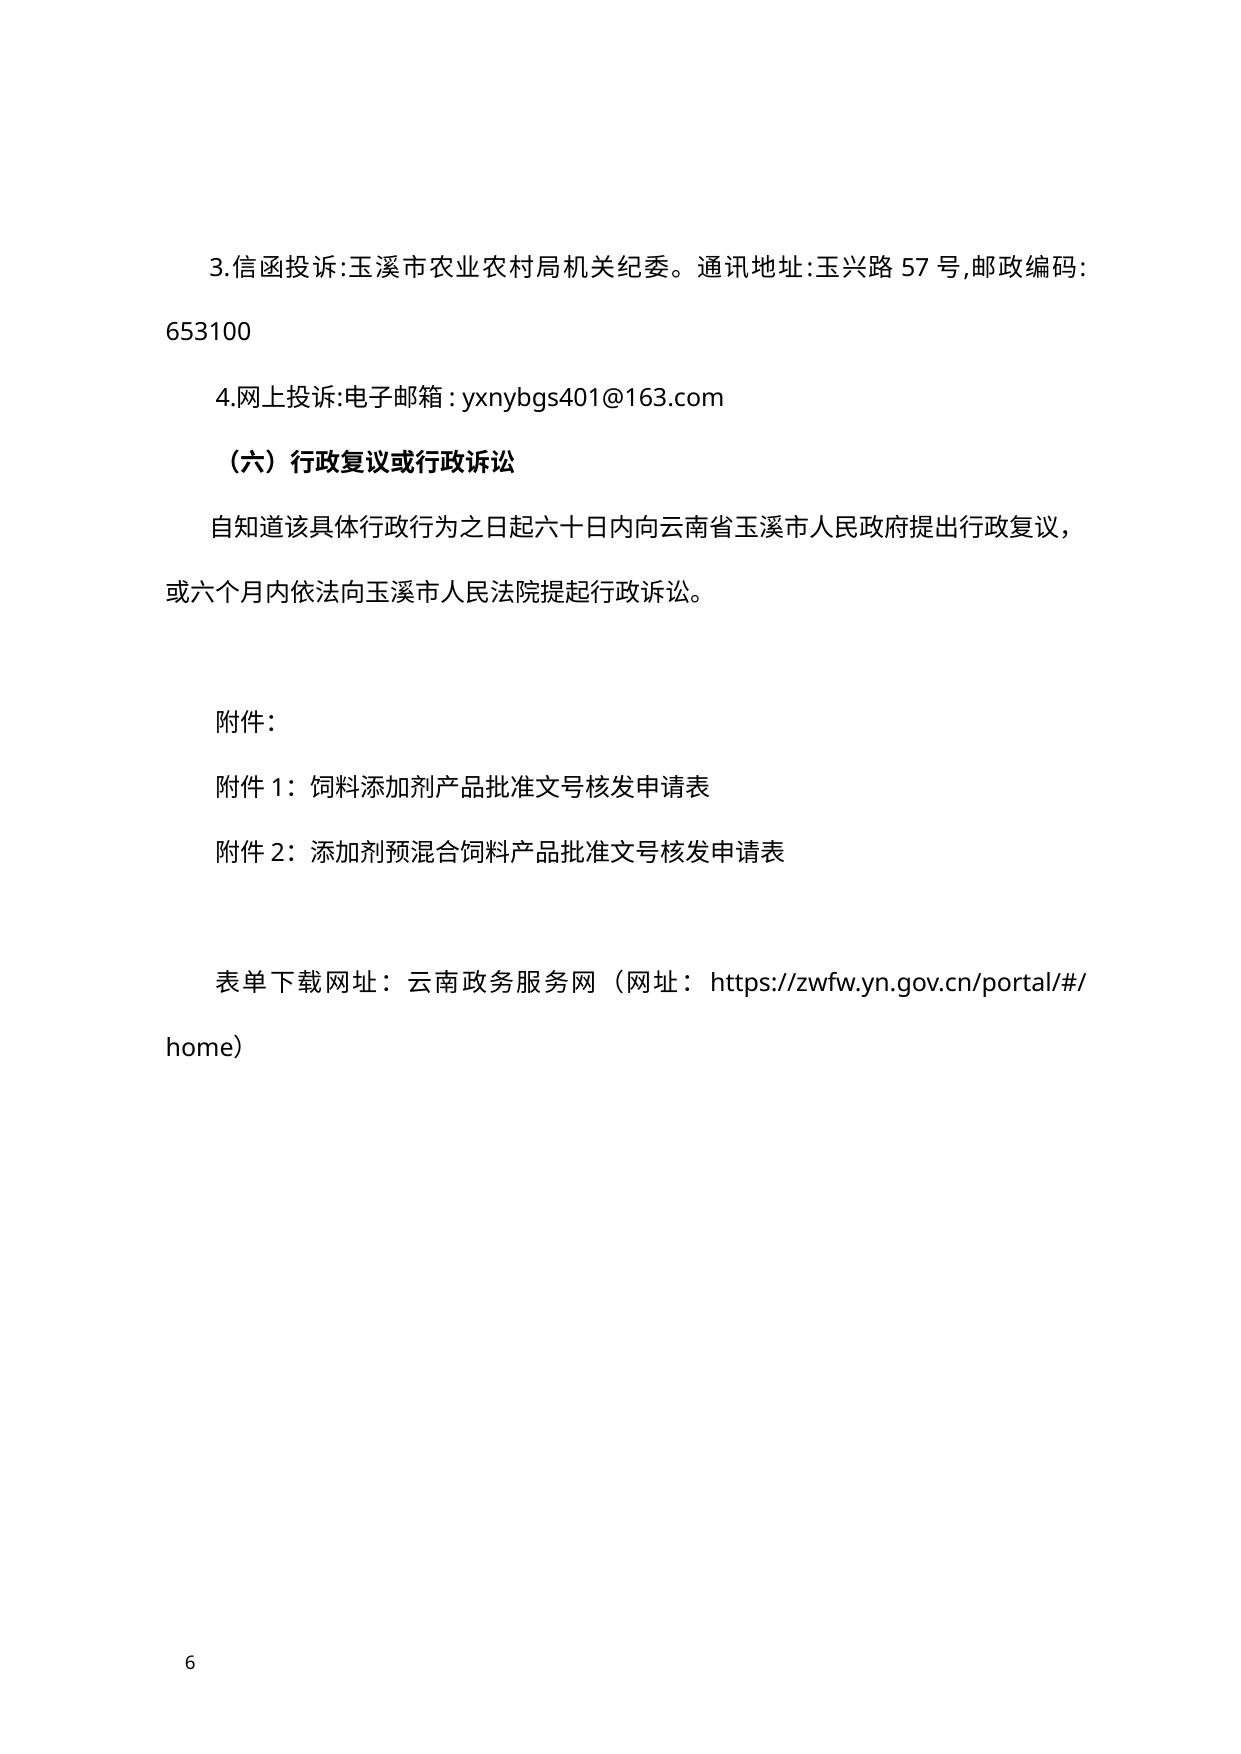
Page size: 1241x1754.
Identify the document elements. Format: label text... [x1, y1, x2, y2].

text 表单下载网址：云南政务服务网（网址：https://zwfw.yn.gov.cn/portal/#/home） [165, 948, 1087, 1078]
text （六）行政复议或行政诉讼 [165, 428, 1087, 493]
text 3.信函投诉:玉溪市农业农村局机关纪委。通讯地址:玉兴路57号,邮政编码: 653100 [165, 233, 1087, 363]
text 附件2：添加剂预混合饲料产品批准文号核发申请表 [165, 818, 1087, 883]
text 附件1：饲料添加剂产品批准文号核发申请表 [165, 753, 1087, 818]
text 自知道该具体行政行为之日起六十日内向云南省玉溪市人民政府提出行政复议，或六个月内依法向玉溪市人民法院提起行政诉讼。 [165, 493, 1087, 623]
text 附件： [165, 688, 1087, 753]
text 4.网上投诉:电子邮箱 : yxnybgs401@163.com [165, 363, 1087, 428]
